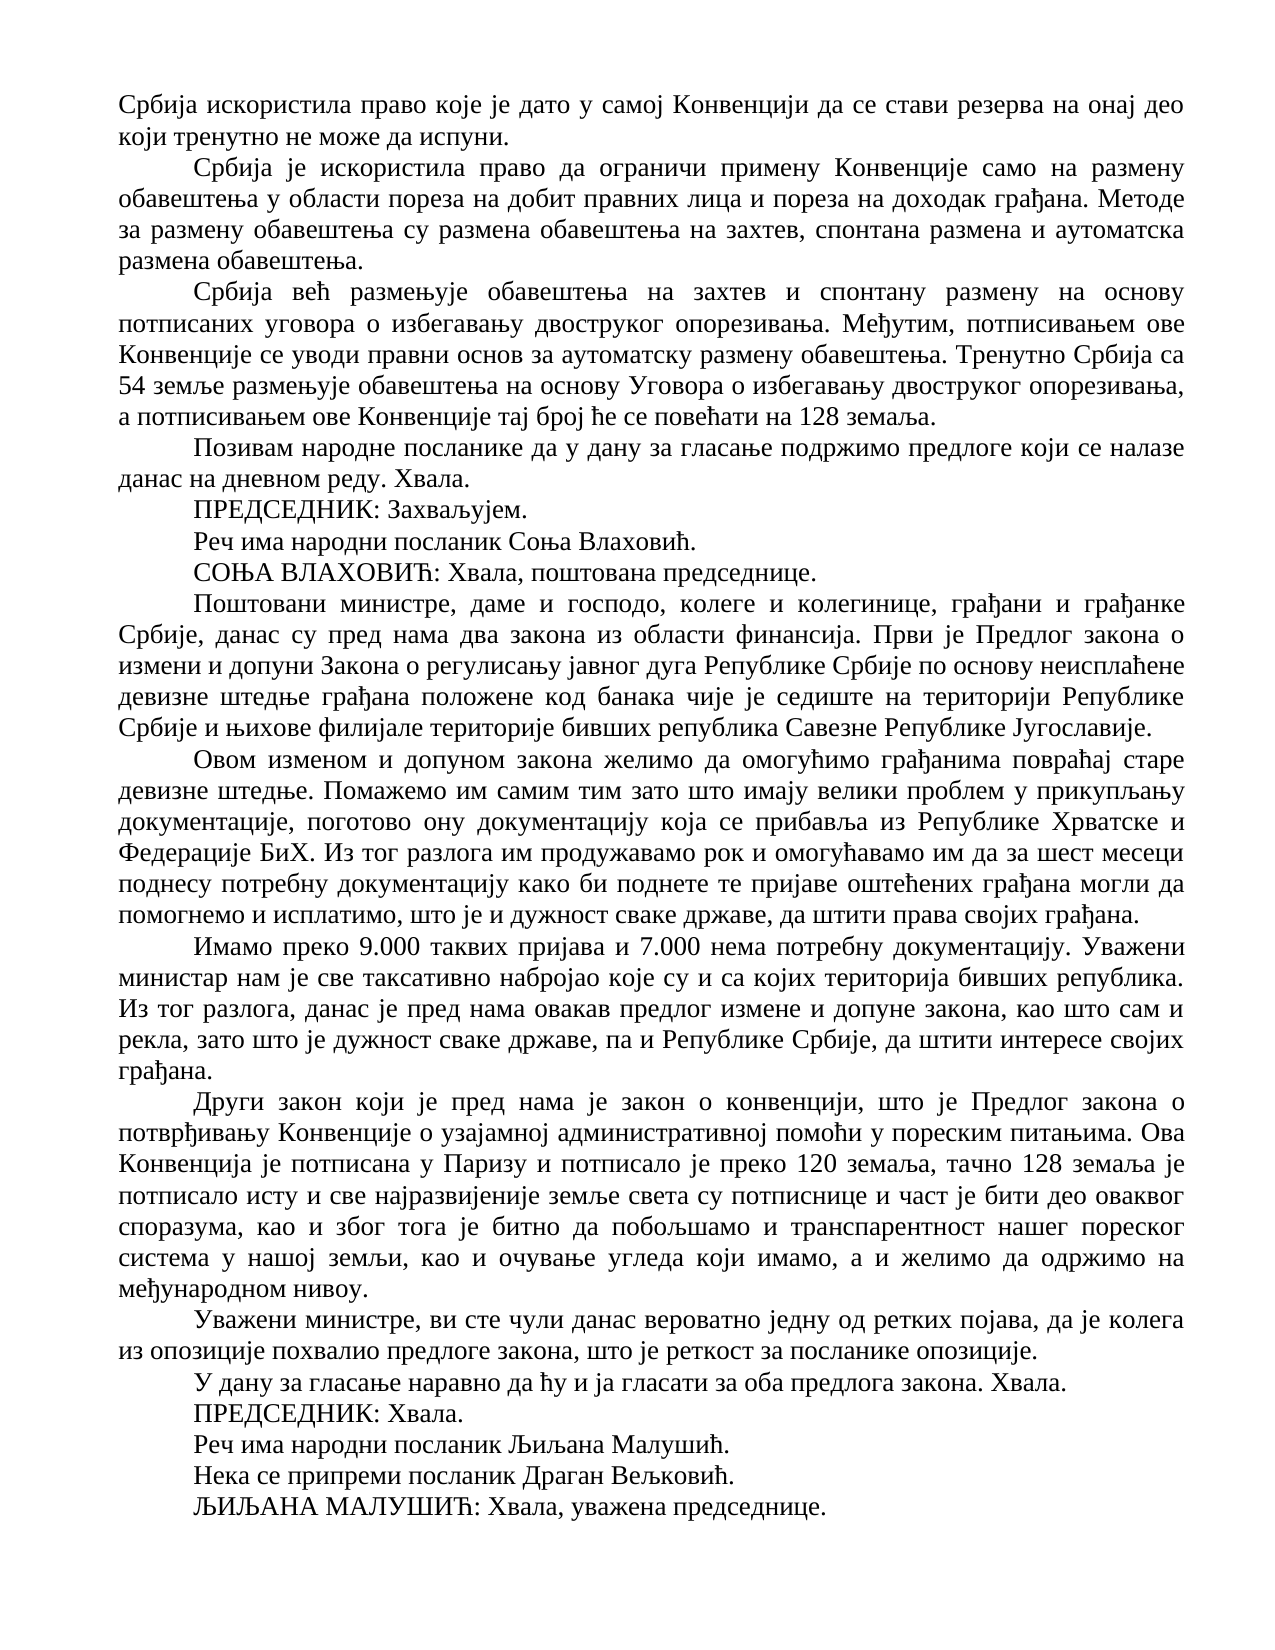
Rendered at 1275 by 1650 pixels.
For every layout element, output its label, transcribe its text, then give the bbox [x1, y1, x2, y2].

text У дану за гласање наравно да ћу и ја гласати за оба предлога закона. Хвала. [118, 1366, 1186, 1397]
text ПРЕДСЕДНИК: Захваљујем. [118, 493, 1186, 525]
text ЉИЉАНА МАЛУШИЋ: Хвала, уважена председнице. [118, 1490, 1186, 1521]
text Имамо преко 9.000 таквих пријава и 7.000 нема потребну документацију. Уважени министар нам је све таксативно набројао које су и са којих територија бивших република. Из тог разлога, данас је пред нама овакав предлог измене и допуне закона, као што сам и рекла, зато што је дужност сваке државе, па и Републике Србије, да штити интересе својих грађана. [118, 929, 1186, 1085]
text Реч има народни посланик Љиљана Малушић. [118, 1428, 1186, 1459]
text Други закон који је пред нама је закон о конвенцији, што је Предлог закона о потврђивању Конвенције о узајамној административној помоћи у пореским питањима. Ова Конвенција је потписана у Паризу и потписало је преко 120 земаља, тачно 128 земаља је потписало исту и све најразвијеније земље света су потписнице и част је бити део оваквог споразума, као и због тога је битно да побољшамо и транспарентност нашег пореског система у нашој земљи, као и очување угледа који имамо, а и желимо да одржимо на међународном нивоу. [118, 1085, 1186, 1303]
text Овом изменом и допуном закона желимо да омогућимо грађанима повраћај старе девизне штедње. Помажемо им самим тим зато што имају велики проблем у прикупљању документације, поготово ону документацију која се прибавља из Републике Хрватске и Федерације БиХ. Из тог разлога им продужавамо рок и омогућавамо им да за шест месеци поднесу потребну документацију како би поднете те пријаве оштећених грађана могли да помогнемо и исплатимо, што је и дужност сваке државе, да штити права својих грађана. [118, 743, 1186, 929]
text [118, 89, 1186, 151]
text ПРЕДСЕДНИК: Хвала. [118, 1397, 1186, 1428]
text Уважени министре, ви сте чули данас вероватно једну од ретких појава, да је колега из опозиције похвалио предлоге закона, што је реткост за посланике опозиције. [118, 1303, 1186, 1366]
text Србија је искористила право да ограничи примену Конвенције само на размену обавештења у области пореза на добит правних лица и пореза на доходак грађана. Методе за размену обавештења су размена обавештења на захтев, спонтана размена и аутоматска размена обавештења. [118, 151, 1186, 276]
text Србија већ размењује обавештења на захтев и спонтану размену на основу потписаних уговора о избегавању двоструког опорезивања. Међутим, потписивањем ове Конвенције се уводи правни основ за аутоматску размену обавештења. Тренутно Србија са 54 земље размењује обавештења на основу Уговора о избегавању двоструког опорезивања, а потписивањем ове Конвенције тај број ће се повећати на 128 земаља. [118, 276, 1186, 431]
text Позивам народне посланике да у дану за гласање подржимо предлоге који се налазе данас на дневном реду. Хвала. [118, 431, 1186, 493]
text Нека се припреми посланик Драган Вељковић. [118, 1459, 1186, 1490]
text Реч има народни посланик Соња Влаховић. [118, 525, 1186, 556]
text Поштовани министре, даме и господо, колеге и колегинице, грађани и грађанке Србије, данас су пред нама два закона из области финансија. Први је Предлог закона о измени и допуни Закона о регулисању јавног дуга Републике Србије по основу неисплаћене девизне штедње грађана положене код банака чије је седиште на територији Републике Србије и њихове филијале територије бивших република Савезне Републике Југославије. [118, 587, 1186, 743]
text СОЊА ВЛАХОВИЋ: Хвала, поштована председнице. [118, 556, 1186, 587]
